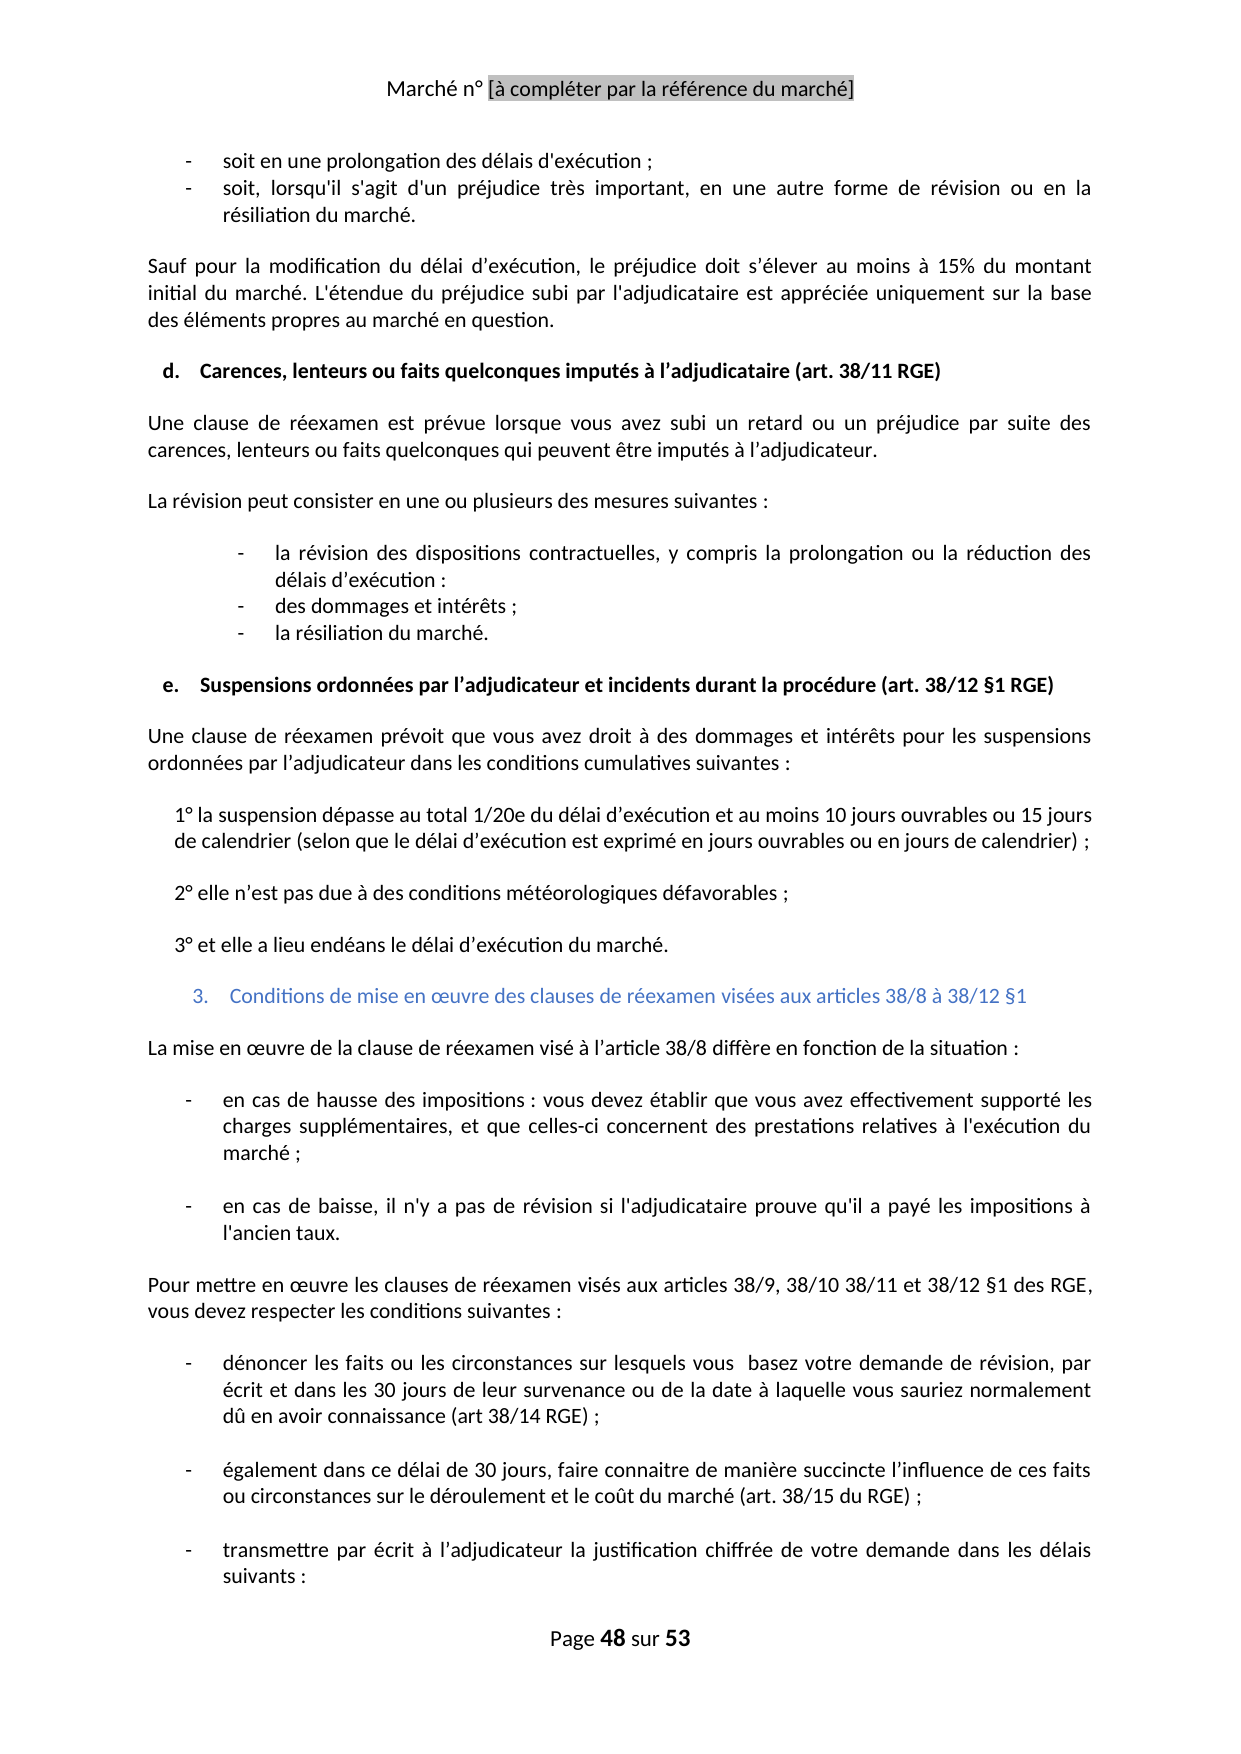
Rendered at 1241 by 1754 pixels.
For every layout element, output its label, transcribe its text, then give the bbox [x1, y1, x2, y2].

list transmettre par écrit à l’adjudicateur la justification chiffrée de votre demande dans les délais suivants : [185, 1536, 1093, 1589]
text La mise en œuvre de la clause de réexamen visé à l’article 38/8 diffère en fonction de la situation : [148, 1034, 1093, 1061]
list Suspensions ordonnées par l’adjudicateur et incidents durant la procédure (art. 38/12 §1 RGE) [162, 671, 1093, 698]
text Pour mettre en œuvre les clauses de réexamen visés aux articles 38/9, 38/10 38/11 et 38/12 §1 des RGE, vous devez respecter les conditions suivantes : [148, 1271, 1093, 1324]
list Conditions de mise en œuvre des clauses de réexamen visées aux articles 38/8 à 38/12 §1 [192, 983, 1093, 1009]
list des dommages et intérêts ; [237, 593, 1093, 619]
text Une clause de réexamen est prévue lorsque vous avez subi un retard ou un préjudice par suite des carences, lenteurs ou faits quelconques qui peuvent être imputés à l’adjudicateur. [148, 409, 1093, 463]
list dénoncer les faits ou les circonstances sur lesquels vous basez votre demande de révision, par écrit et dans les 30 jours de leur survenance ou de la date à laquelle vous sauriez normalement dû en avoir connaissance (art 38/14 RGE) ; [185, 1349, 1093, 1429]
text 1° la suspension dépasse au total 1/20e du délai d’exécution et au moins 10 jours ouvrables ou 15 jours de calendrier (selon que le délai d’exécution est exprimé en jours ouvrables ou en jours de calendrier) ; [174, 801, 1093, 854]
list la résiliation du marché. [237, 619, 1093, 646]
text 3° et elle a lieu endéans le délai d’exécution du marché. [174, 931, 1093, 958]
list Carences, lenteurs ou faits quelconques imputés à l’adjudicataire (art. 38/11 RGE) [162, 358, 1093, 384]
text La révision peut consister en une ou plusieurs des mesures suivantes : [148, 488, 1093, 514]
list soit en une prolongation des délais d'exécution ; [185, 148, 1093, 174]
text Une clause de réexamen prévoit que vous avez droit à des dommages et intérêts pour les suspensions ordonnées par l’adjudicateur dans les conditions cumulatives suivantes : [148, 723, 1093, 776]
list la révision des dispositions contractuelles, y compris la prolongation ou la réduction des délais d’exécution : [237, 539, 1093, 593]
list également dans ce délai de 30 jours, faire connaitre de manière succincte l’influence de ces faits ou circonstances sur le déroulement et le coût du marché (art. 38/15 du RGE) ; [185, 1456, 1093, 1509]
list en cas de hausse des impositions : vous devez établir que vous avez effectivement supporté les charges supplémentaires, et que celles-ci concernent des prestations relatives à l'exécution du marché ; [185, 1086, 1093, 1166]
list soit, lorsqu'il s'agit d'un préjudice très important, en une autre forme de révision ou en la résiliation du marché. [185, 174, 1093, 228]
text 2° elle n’est pas due à des conditions météorologiques défavorables ; [174, 879, 1093, 906]
text Sauf pour la modification du délai d’exécution, le préjudice doit s’élever au moins à 15% du montant initial du marché. L'étendue du préjudice subi par l'adjudicataire est appréciée uniquement sur la base des éléments propres au marché en question. [148, 253, 1093, 333]
list en cas de baisse, il n'y a pas de révision si l'adjudicataire prouve qu'il a payé les impositions à l'ancien taux. [185, 1193, 1093, 1246]
